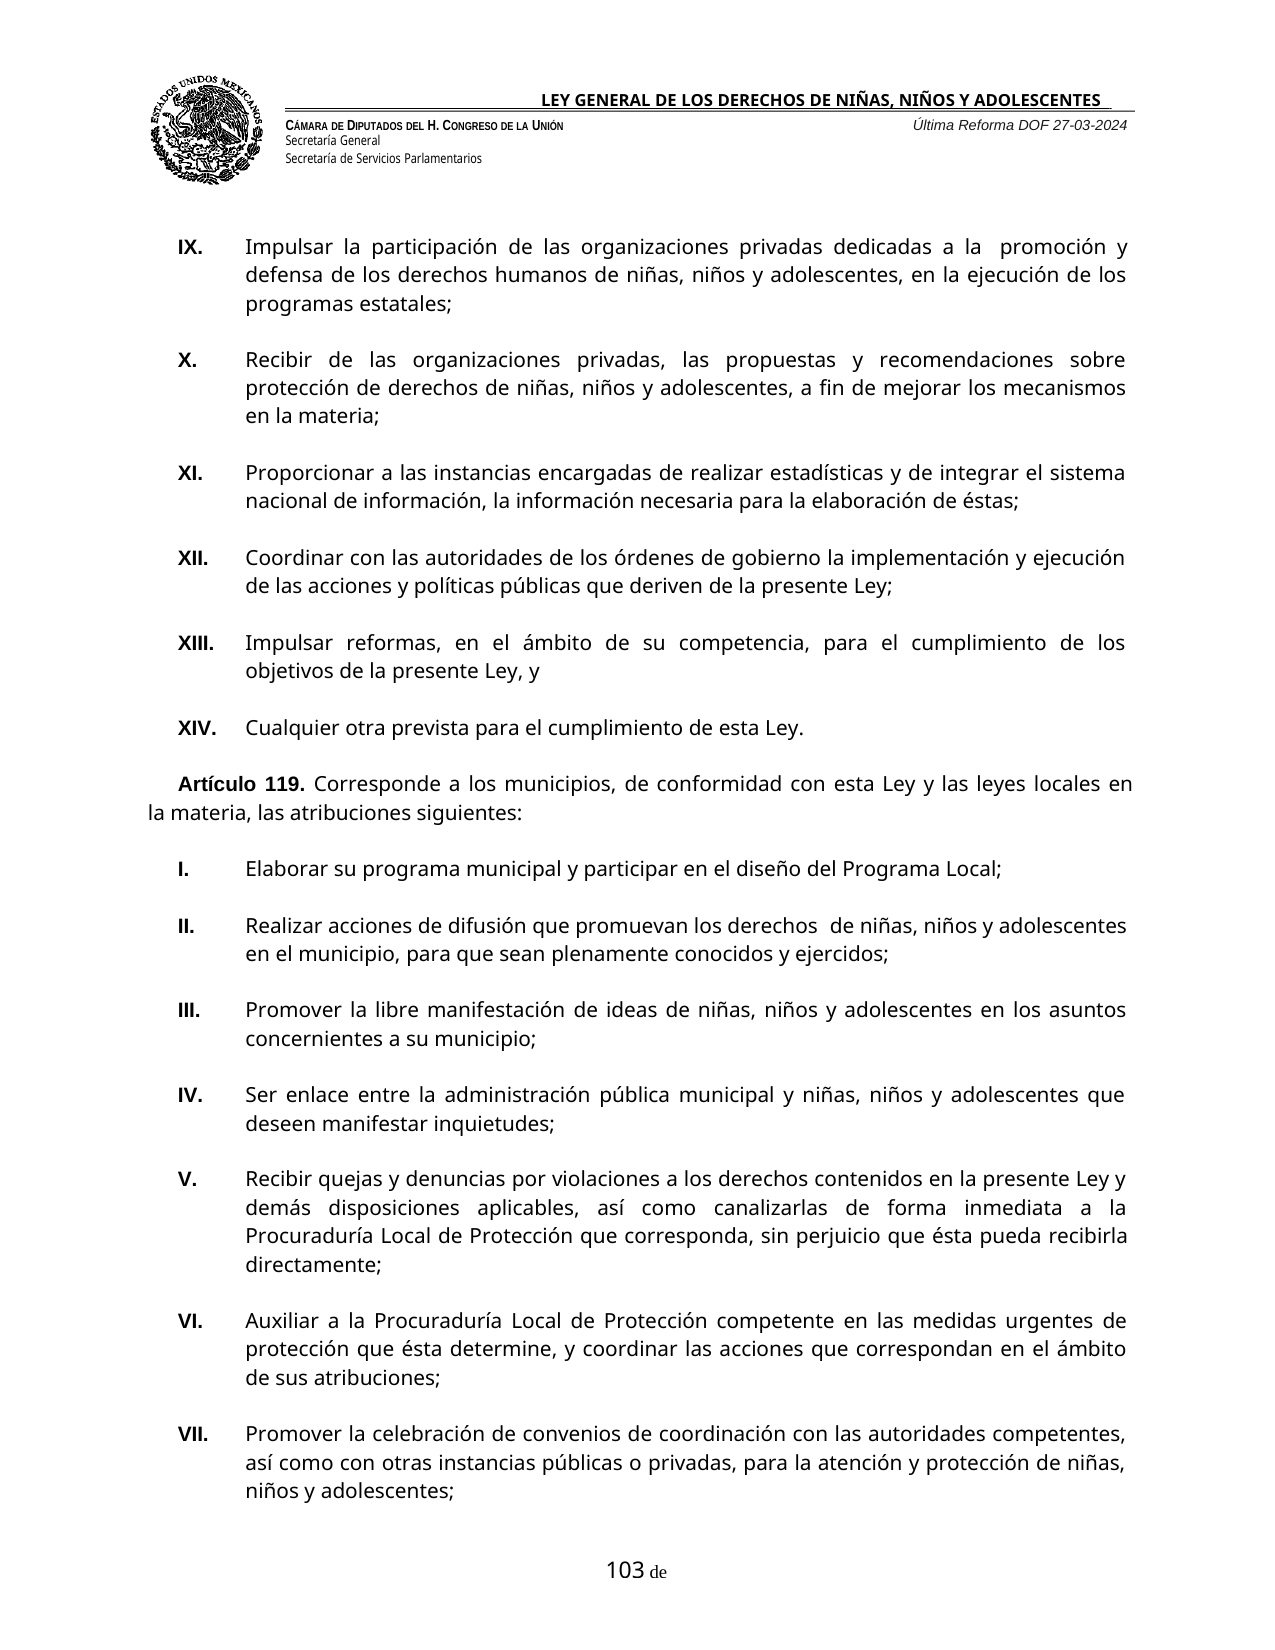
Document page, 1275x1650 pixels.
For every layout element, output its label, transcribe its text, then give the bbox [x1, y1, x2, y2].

list Auxiliar a la Procuraduría Local de Protección competente en las medidas urgentes de protección que ésta determine, y coordinar las acciones que correspondan en el ámbito de sus atribuciones; [178, 1306, 1127, 1391]
list Promover la celebración de convenios de coordinación con las autoridades competentes, así como con otras instancias públicas o privadas, para la atención y protección de niñas, niños y adolescentes; [178, 1419, 1127, 1505]
list Impulsar la participación de las organizaciones privadas dedicadas a la promoción y defensa de los derechos humanos de niñas, niños y adolescentes, en la ejecución de los programas estatales; [178, 232, 1128, 317]
picture [150, 75, 263, 185]
list Cualquier otra prevista para el cumplimiento de esta Ley. [178, 713, 1139, 741]
text Artículo 119. Corresponde a los municipios, de conformidad con esta Ley y las leyes locales en la materia, las atribuciones siguientes: [148, 769, 1139, 826]
list Promover la libre manifestación de ideas de niñas, niños y adolescentes en los asuntos concernientes a su municipio; [178, 995, 1126, 1052]
list Realizar acciones de difusión que promuevan los derechos de niñas, niños y adolescentes en el municipio, para que sean plenamente conocidos y ejercidos; [178, 911, 1127, 968]
list Impulsar reformas, en el ámbito de su competencia, para el cumplimiento de los objetivos de la presente Ley, y [178, 628, 1126, 684]
list Elaborar su programa municipal y participar en el diseño del Programa Local; [178, 854, 1139, 882]
list Proporcionar a las instancias encargadas de realizar estadísticas y de integrar el sistema nacional de información, la información necesaria para la elaboración de éstas; [178, 458, 1127, 515]
list Recibir de las organizaciones privadas, las propuestas y recomendaciones sobre protección de derechos de niñas, niños y adolescentes, a fin de mejorar los mecanismos en la materia; [178, 345, 1126, 430]
list Coordinar con las autoridades de los órdenes de gobierno la implementación y ejecución de las acciones y políticas públicas que deriven de la presente Ley; [178, 543, 1127, 600]
list Ser enlace entre la administración pública municipal y niñas, niños y adolescentes que deseen manifestar inquietudes; [178, 1080, 1127, 1137]
list Recibir quejas y denuncias por violaciones a los derechos contenidos en la presente Ley y demás disposiciones aplicables, así como canalizarlas de forma inmediata a la Procuraduría Local de Protección que corresponda, sin perjuicio que ésta pueda recibirla directamente; [178, 1164, 1128, 1278]
